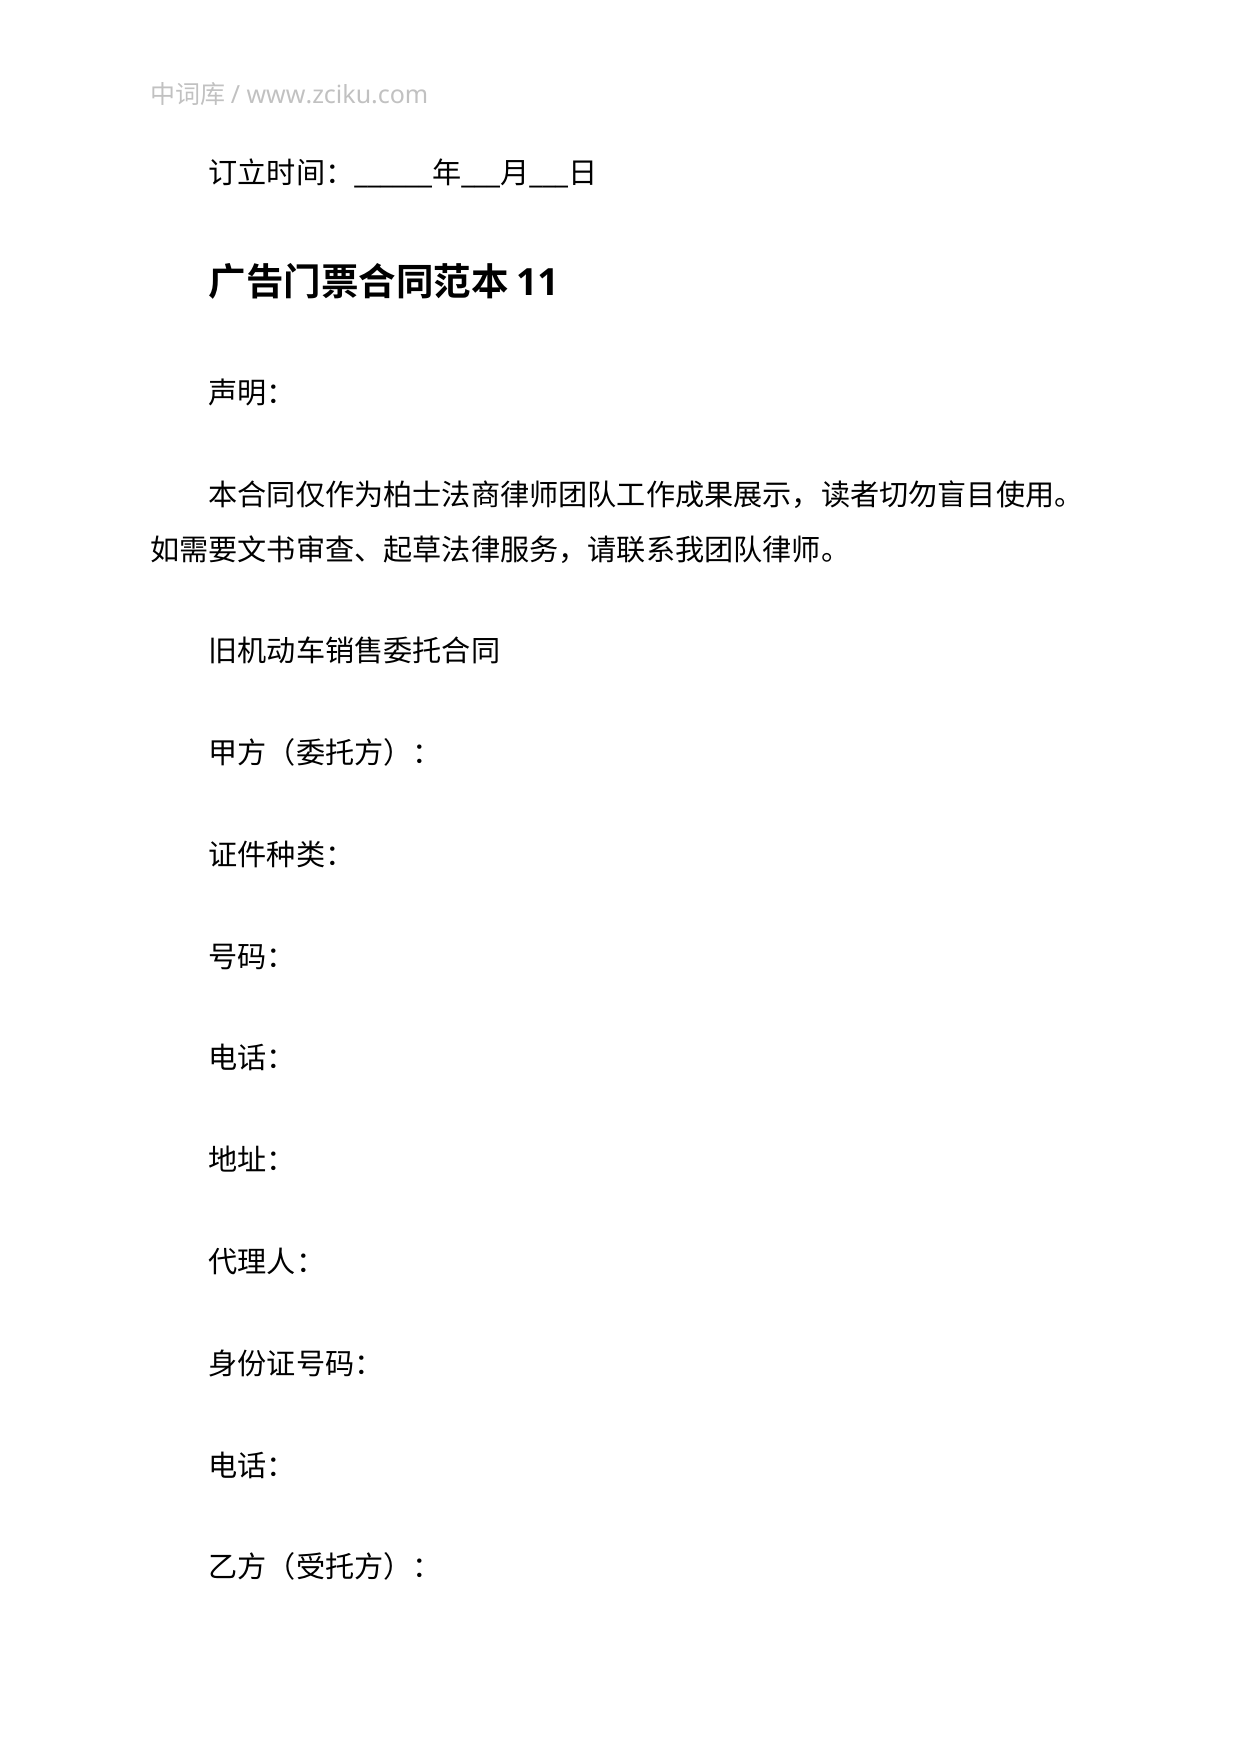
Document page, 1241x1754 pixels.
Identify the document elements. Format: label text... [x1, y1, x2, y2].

text 地址： [150, 1137, 1090, 1179]
text 乙方（受托方）： [150, 1544, 1090, 1586]
text 广告门票合同范本11 [150, 252, 1090, 306]
text 甲方（委托方）： [150, 730, 1090, 772]
text 证件种类： [150, 832, 1090, 874]
text 电话： [150, 1442, 1090, 1484]
text 电话： [150, 1035, 1090, 1077]
text 订立时间：______年___月___日 [150, 150, 1090, 192]
text 号码： [150, 933, 1090, 976]
text 声明： [150, 369, 1090, 412]
text 代理人： [150, 1239, 1090, 1281]
text 旧机动车销售委托合同 [150, 628, 1090, 670]
text 本合同仅作为柏士法商律师团队工作成果展示，读者切勿盲目使用。如需要文书审查、起草法律服务，请联系我团队律师。 [150, 471, 1090, 568]
text 身份证号码： [150, 1340, 1090, 1383]
